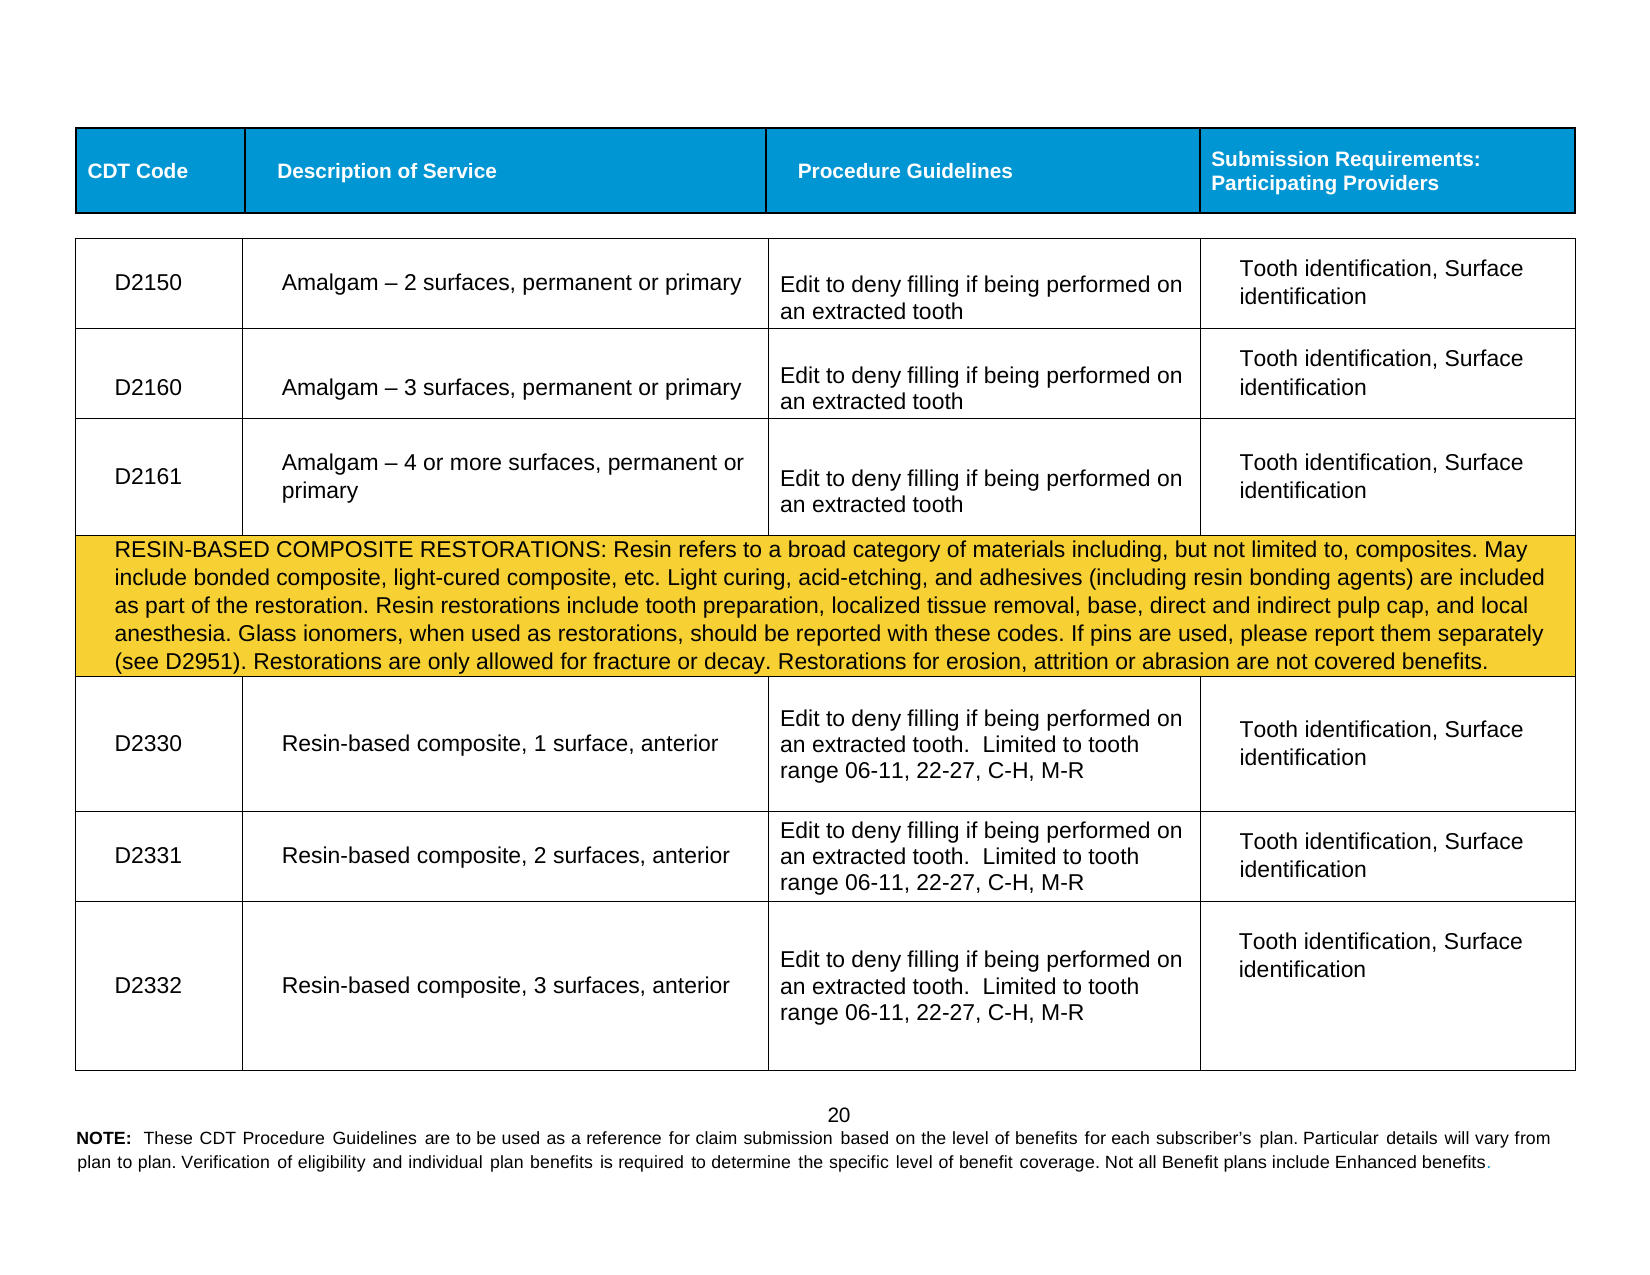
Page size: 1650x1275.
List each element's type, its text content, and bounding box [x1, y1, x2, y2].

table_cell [769, 902, 1200, 1070]
table_cell Tooth identification, Surface identification [1201, 419, 1575, 534]
table_cell Edit to deny filling if being performed on an extracted tooth. Limited to tooth range 06-11, 22-27, C-H, M-R [769, 677, 1200, 811]
table_cell Amalgam – 4 or more surfaces, permanent or primary [243, 419, 768, 534]
table_cell D2150 [76, 239, 242, 328]
table_cell Edit to deny filling if being performed on an extracted tooth [769, 329, 1200, 418]
table_cell D2332 [76, 902, 242, 1070]
table_cell Tooth identification, Surface identification [1201, 329, 1575, 418]
table_cell D2330 [76, 677, 242, 811]
table_cell Amalgam – 2 surfaces, permanent or primary [243, 239, 768, 328]
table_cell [1201, 239, 1575, 328]
table_cell Resin-based composite, 2 surfaces, anterior [243, 812, 768, 901]
table_cell Amalgam – 3 surfaces, permanent or primary [243, 329, 768, 418]
table_cell Edit to deny filling if being performed on an extracted tooth. Limited to tooth range 06-11, 22-27, C-H, M-R [769, 812, 1200, 901]
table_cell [1201, 902, 1575, 1070]
table_cell Tooth identification, Surface identification [1201, 677, 1575, 811]
table_cell Resin-based composite, 3 surfaces, anterior [243, 902, 768, 1070]
table_cell RESIN-BASED COMPOSITE RESTORATIONS: Resin refers to a broad category of materials including, but not limited to, composites. May include bonded composite, light-cured composite, etc. Light curing, acid-etching, and adhesives (including resin bonding agents) are included as part of the restoration. Resin restorations include tooth preparation, localized tissue removal, base, direct and indirect pulp cap, and local anesthesia. Glass ionomers, when used as restorations, should be reported with these codes. If pins are used, please report them separately (see D2951). Restorations are only allowed for fracture or decay. Restorations for erosion, attrition or abrasion are not covered benefits. [76, 536, 1575, 676]
table_cell D2331 [76, 812, 242, 901]
table_cell Edit to deny filling if being performed on an extracted tooth [769, 419, 1200, 534]
table_cell Tooth identification, Surface identification [1201, 812, 1575, 901]
table_cell Resin-based composite, 1 surface, anterior [243, 677, 768, 811]
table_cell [769, 239, 1200, 328]
table_cell D2160 [76, 329, 242, 418]
table_cell D2161 [76, 419, 242, 534]
